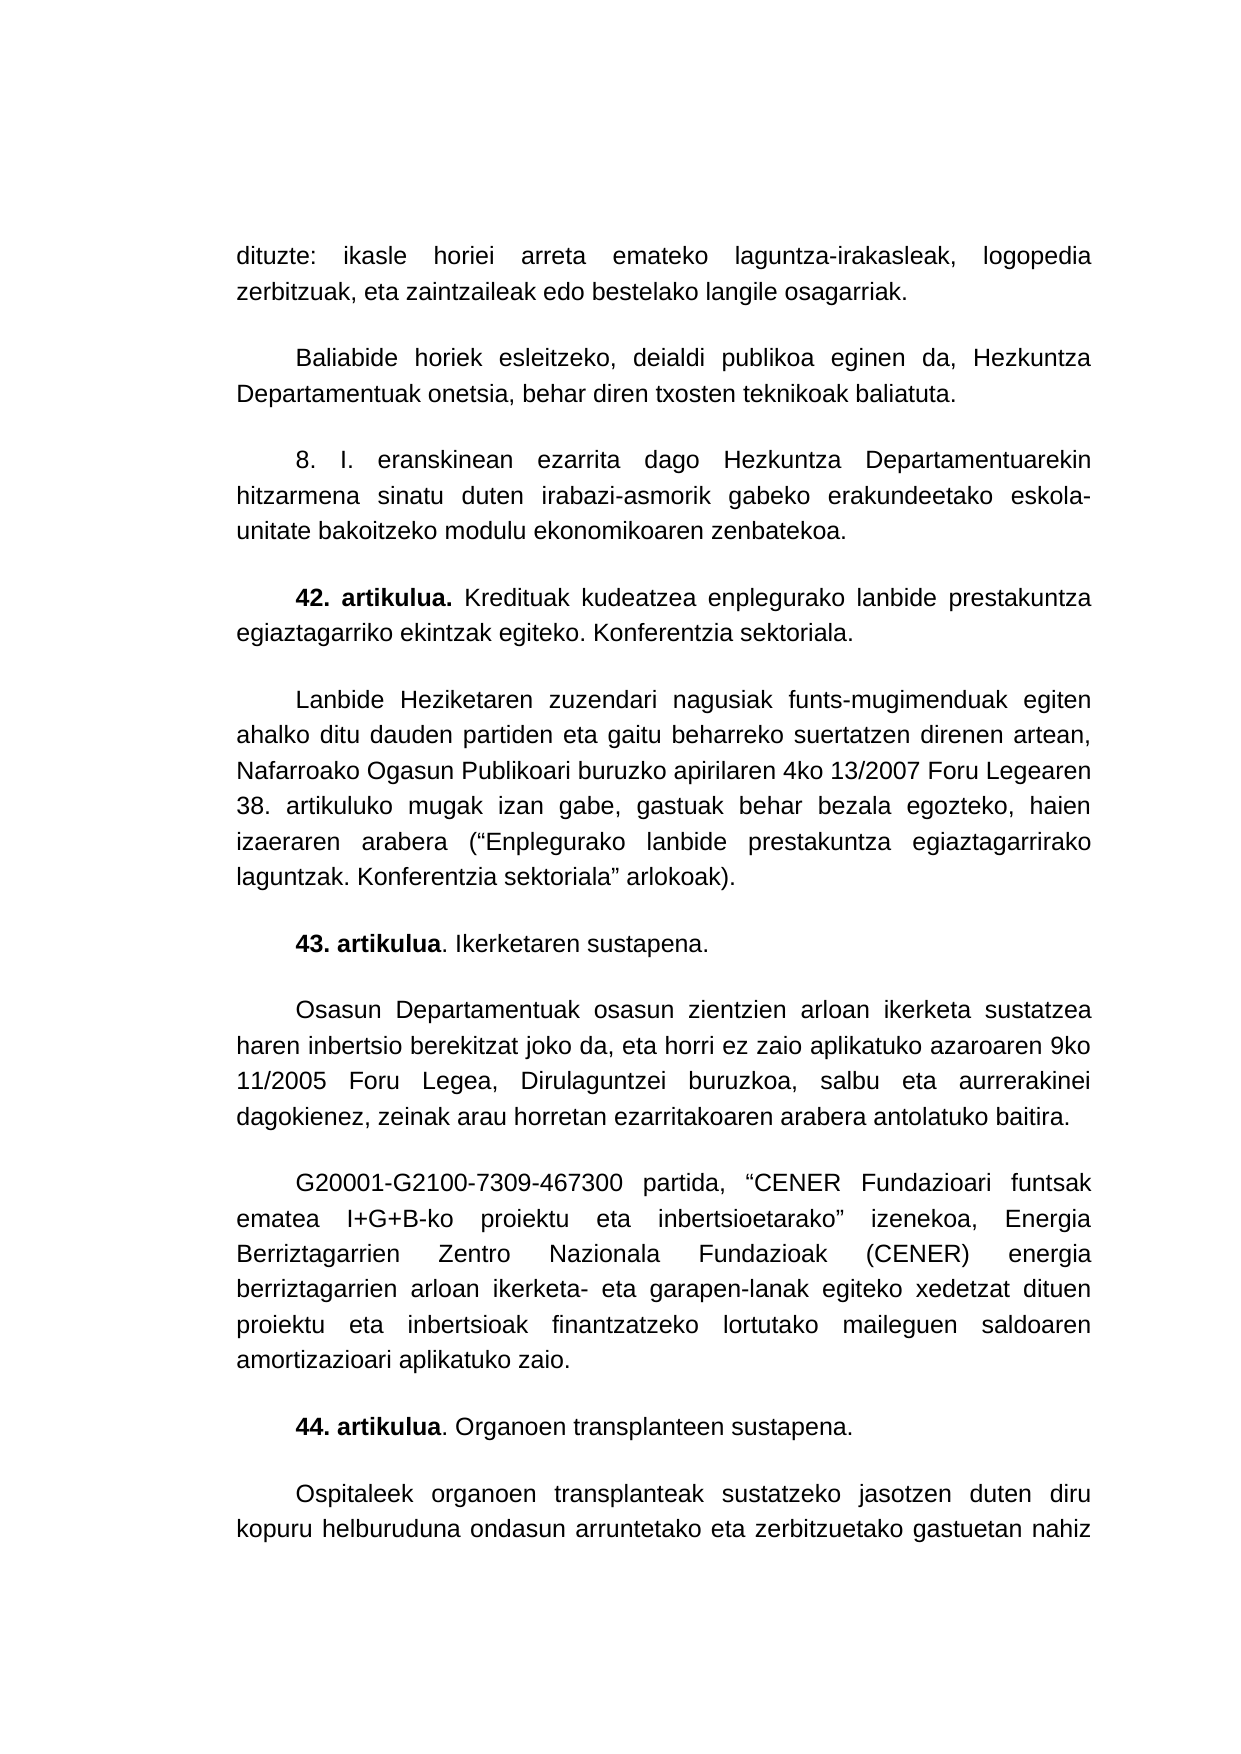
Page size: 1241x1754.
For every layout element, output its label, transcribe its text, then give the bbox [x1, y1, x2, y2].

text Osasun Departamentuak osasun zientzien arloan ikerketa sustatzea haren inbertsio berekitzat joko da, eta horri ez zaio aplikatuko azaroaren 9ko 11/2005 Foru Legea, Dirulaguntzei buruzkoa, salbu eta aurrerakinei dagokienez, zeinak arau horretan ezarritakoaren arabera antolatuko baitira. [236, 990, 1092, 1132]
text 42. artikulua. Kredituak kudeatzea enplegurako lanbide prestakuntza egiaztagarriko ekintzak egiteko. Konferentzia sektoriala. [236, 578, 1092, 649]
text 43. artikulua. Ikerketaren sustapena. [236, 924, 1092, 959]
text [236, 1474, 1092, 1544]
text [236, 236, 1092, 307]
text G20001-G2100-7309-467300 partida, “CENER Fundazioari funtsak ematea I+G+B-ko proiektu eta inbertsioetarako” izenekoa, Energia Berriztagarrien Zentro Nazionala Fundazioak (CENER) energia berriztagarrien arloan ikerketa- eta garapen-lanak egiteko xedetzat dituen proiektu eta inbertsioak finantzatzeko lortutako maileguen saldoaren amortizazioari aplikatuko zaio. [74, 1163, 1092, 1376]
text 44. artikulua. Organoen transplanteen sustapena. [236, 1407, 1092, 1442]
text Lanbide Heziketaren zuzendari nagusiak funts-mugimenduak egiten ahalko ditu dauden partiden eta gaitu beharreko suertatzen direnen artean, Nafarroako Ogasun Publikoari buruzko apirilaren 4ko 13/2007 Foru Legearen 38. artikuluko mugak izan gabe, gastuak behar bezala egozteko, haien izaeraren arabera (“Enplegurako lanbide prestakuntza egiaztagarrirako laguntzak. Konferentzia sektoriala” arlokoak). [236, 680, 1092, 892]
text 8. I. eranskinean ezarrita dago Hezkuntza Departamentuarekin hitzarmena sinatu duten irabazi-asmorik gabeko erakundeetako eskola-unitate bakoitzeko modulu ekonomikoaren zenbatekoa. [236, 440, 1092, 547]
text Baliabide horiek esleitzeko, deialdi publikoa eginen da, Hezkuntza Departamentuak onetsia, behar diren txosten teknikoak baliatuta. [236, 338, 1092, 409]
